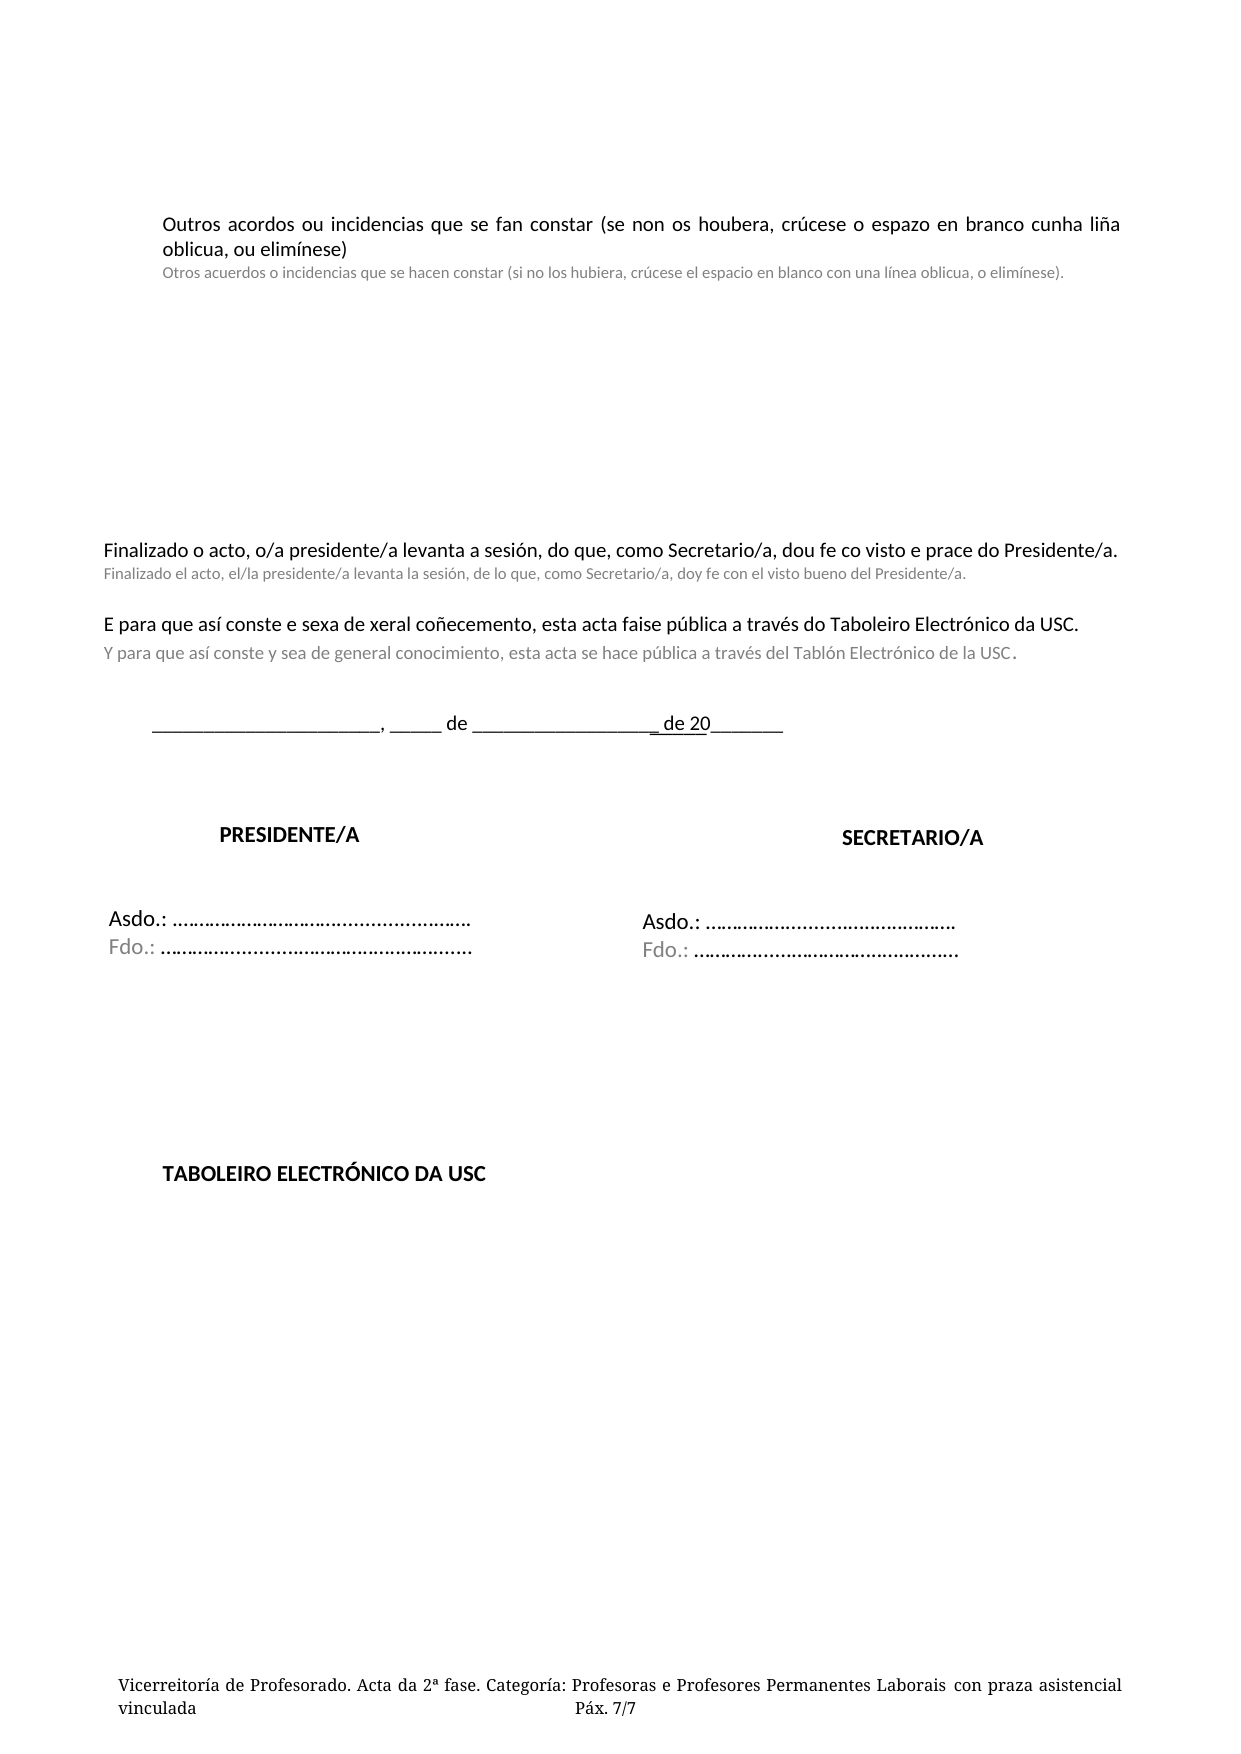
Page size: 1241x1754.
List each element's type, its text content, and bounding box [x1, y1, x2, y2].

text Finalizado el acto, el/la presidente/a levanta la sesión, de lo que, como Secretario/a, doy fe con el visto bueno del Presidente/a. [103, 563, 1122, 583]
text Finalizado o acto, o/a presidente/a levanta a sesión, do que, como Secretario/a, dou fe co visto e prace do Presidente/a. [103, 538, 1122, 563]
text TABOLEIRO ELECTRÓNICO DA USC [162, 1159, 1122, 1187]
text E para que así conste e sexa de xeral coñecemento, esta acta faise pública a través do Taboleiro Electrónico da USC. [103, 611, 1122, 637]
text Y para que así conste y sea de general conocimiento, esta acta se hace pública a través del Tablón Electrónico de la USC. [103, 637, 1122, 665]
